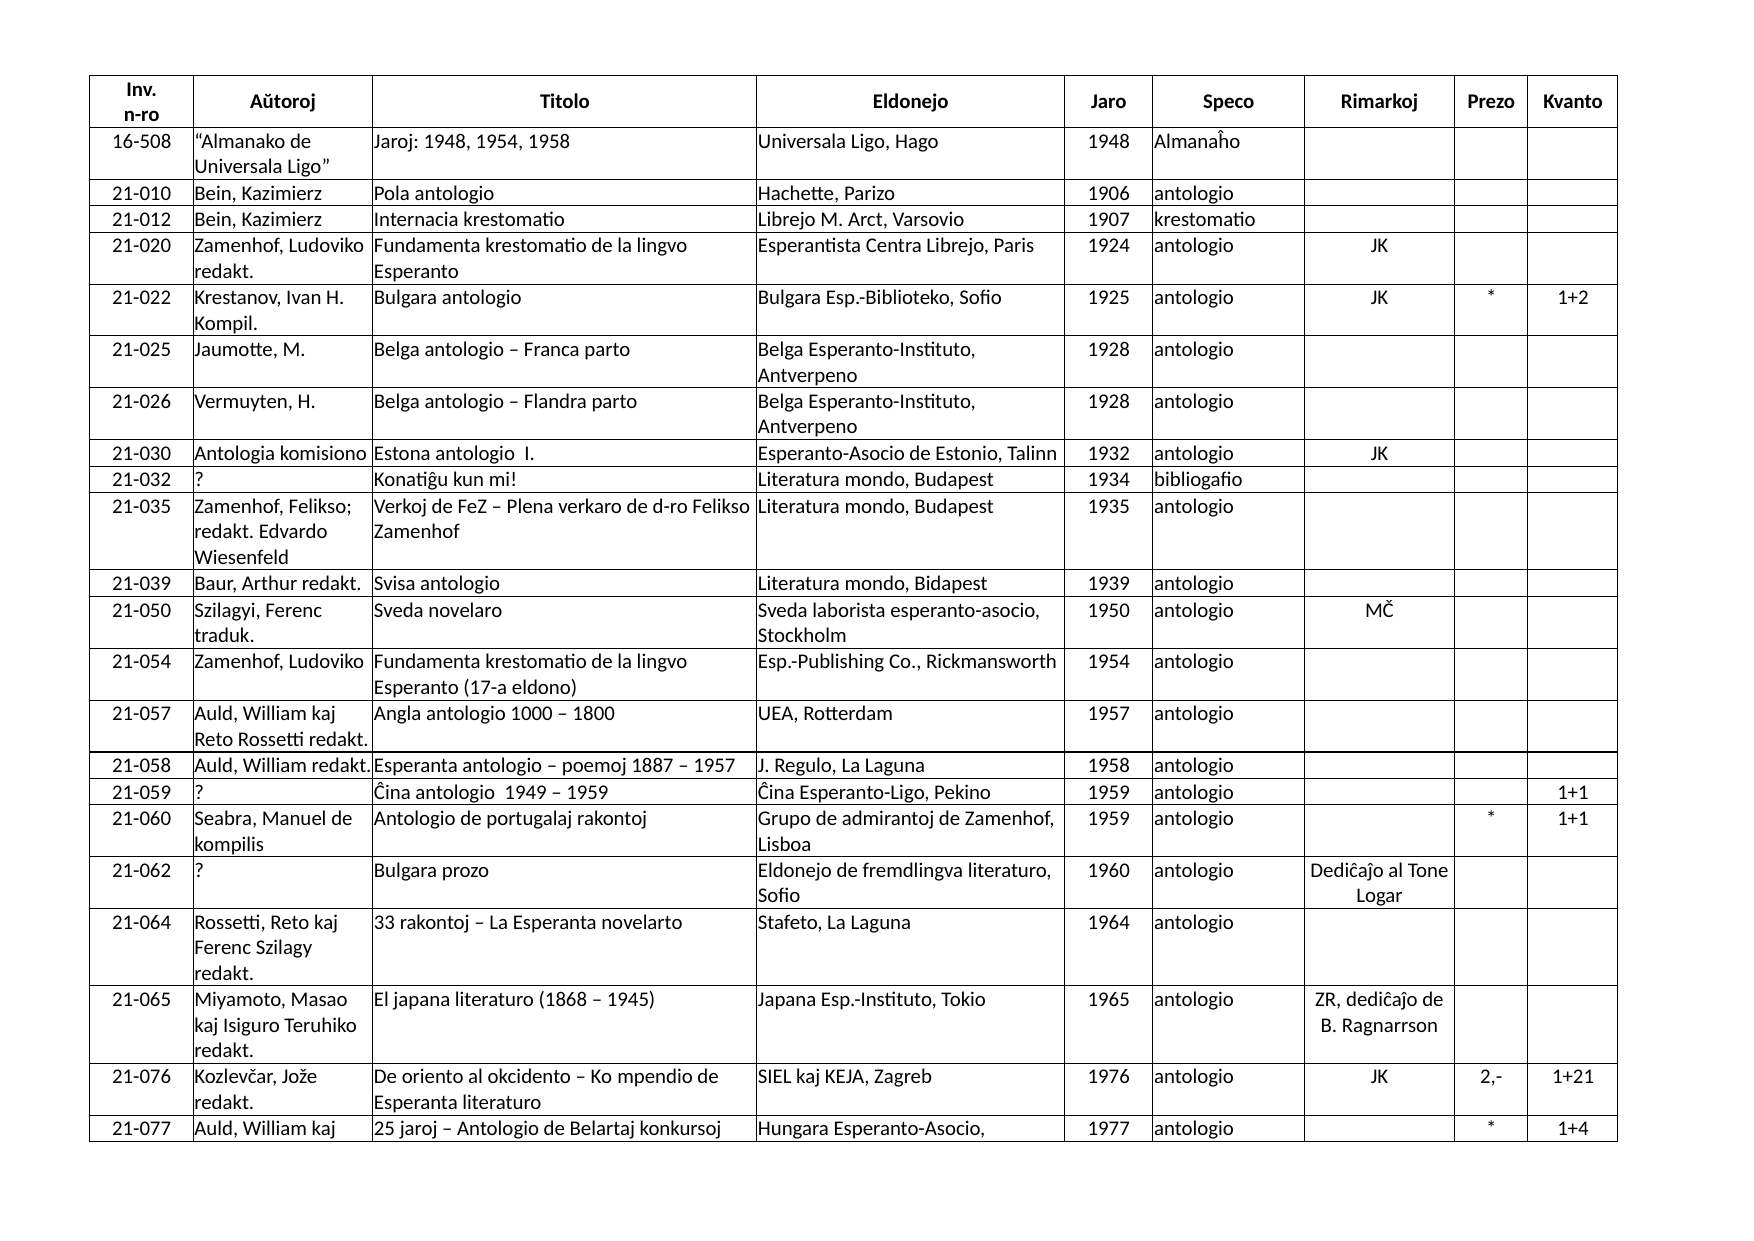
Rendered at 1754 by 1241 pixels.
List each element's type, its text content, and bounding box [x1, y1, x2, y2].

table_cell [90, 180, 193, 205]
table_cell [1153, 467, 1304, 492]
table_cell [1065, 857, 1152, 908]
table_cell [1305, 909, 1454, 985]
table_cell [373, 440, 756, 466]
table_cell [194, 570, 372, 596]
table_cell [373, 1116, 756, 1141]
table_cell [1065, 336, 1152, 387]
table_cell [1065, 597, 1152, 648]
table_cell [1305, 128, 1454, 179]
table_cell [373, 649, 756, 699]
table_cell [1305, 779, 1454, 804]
table_header Prezo [1455, 76, 1527, 127]
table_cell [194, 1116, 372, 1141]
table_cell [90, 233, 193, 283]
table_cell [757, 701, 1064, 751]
table_header Rimarkoj [1305, 76, 1454, 127]
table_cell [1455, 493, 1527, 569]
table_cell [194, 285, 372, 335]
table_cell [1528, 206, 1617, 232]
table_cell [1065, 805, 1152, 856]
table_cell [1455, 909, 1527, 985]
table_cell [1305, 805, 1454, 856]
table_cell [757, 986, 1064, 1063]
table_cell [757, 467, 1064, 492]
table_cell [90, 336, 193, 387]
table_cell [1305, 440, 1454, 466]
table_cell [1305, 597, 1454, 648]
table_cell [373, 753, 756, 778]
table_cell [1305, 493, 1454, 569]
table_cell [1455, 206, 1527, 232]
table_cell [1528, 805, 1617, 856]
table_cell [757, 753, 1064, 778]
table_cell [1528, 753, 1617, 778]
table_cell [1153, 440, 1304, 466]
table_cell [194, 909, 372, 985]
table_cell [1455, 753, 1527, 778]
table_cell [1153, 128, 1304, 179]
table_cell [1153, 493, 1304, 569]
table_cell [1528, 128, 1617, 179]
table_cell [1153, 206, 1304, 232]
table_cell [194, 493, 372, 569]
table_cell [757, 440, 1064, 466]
table_header Aŭtoroj [194, 76, 372, 127]
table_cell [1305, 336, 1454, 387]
table_header Speco [1153, 76, 1304, 127]
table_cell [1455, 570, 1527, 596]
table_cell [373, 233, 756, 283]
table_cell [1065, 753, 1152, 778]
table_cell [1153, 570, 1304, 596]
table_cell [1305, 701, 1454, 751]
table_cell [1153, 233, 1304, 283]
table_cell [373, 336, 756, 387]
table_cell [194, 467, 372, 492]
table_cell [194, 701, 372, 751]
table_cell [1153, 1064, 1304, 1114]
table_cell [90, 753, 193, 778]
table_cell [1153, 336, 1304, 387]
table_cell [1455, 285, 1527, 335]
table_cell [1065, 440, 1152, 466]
table_header Jaro [1065, 76, 1152, 127]
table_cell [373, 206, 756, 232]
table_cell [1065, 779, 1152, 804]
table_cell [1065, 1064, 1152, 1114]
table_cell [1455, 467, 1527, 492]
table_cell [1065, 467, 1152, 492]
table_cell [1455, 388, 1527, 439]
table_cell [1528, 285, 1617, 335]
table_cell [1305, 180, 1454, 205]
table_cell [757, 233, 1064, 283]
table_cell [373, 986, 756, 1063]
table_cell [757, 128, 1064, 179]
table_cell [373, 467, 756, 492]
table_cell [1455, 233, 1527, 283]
table_header Titolo [373, 76, 756, 127]
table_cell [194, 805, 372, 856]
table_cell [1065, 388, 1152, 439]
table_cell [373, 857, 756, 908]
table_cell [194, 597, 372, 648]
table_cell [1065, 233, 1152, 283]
table_header Inv. n-ro [90, 76, 193, 127]
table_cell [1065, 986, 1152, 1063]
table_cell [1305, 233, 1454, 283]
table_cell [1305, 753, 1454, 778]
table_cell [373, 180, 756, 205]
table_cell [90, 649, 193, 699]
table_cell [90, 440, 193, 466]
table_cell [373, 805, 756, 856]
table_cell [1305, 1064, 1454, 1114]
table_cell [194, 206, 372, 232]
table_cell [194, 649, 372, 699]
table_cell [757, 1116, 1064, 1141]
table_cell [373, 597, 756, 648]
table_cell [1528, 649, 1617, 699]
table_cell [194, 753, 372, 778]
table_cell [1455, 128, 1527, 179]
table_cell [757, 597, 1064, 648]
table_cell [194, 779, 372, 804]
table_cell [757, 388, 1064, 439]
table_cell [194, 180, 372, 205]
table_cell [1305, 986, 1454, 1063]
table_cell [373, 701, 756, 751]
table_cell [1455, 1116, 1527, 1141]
table_header Eldonejo [757, 76, 1064, 127]
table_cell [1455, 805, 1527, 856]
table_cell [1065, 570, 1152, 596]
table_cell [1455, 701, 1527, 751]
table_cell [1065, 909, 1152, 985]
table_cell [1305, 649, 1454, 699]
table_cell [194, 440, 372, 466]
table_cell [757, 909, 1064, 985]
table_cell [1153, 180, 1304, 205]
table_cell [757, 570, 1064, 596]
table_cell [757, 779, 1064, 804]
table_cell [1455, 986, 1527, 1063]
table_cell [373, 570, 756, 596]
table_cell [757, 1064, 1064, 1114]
table_header Kvanto [1528, 76, 1617, 127]
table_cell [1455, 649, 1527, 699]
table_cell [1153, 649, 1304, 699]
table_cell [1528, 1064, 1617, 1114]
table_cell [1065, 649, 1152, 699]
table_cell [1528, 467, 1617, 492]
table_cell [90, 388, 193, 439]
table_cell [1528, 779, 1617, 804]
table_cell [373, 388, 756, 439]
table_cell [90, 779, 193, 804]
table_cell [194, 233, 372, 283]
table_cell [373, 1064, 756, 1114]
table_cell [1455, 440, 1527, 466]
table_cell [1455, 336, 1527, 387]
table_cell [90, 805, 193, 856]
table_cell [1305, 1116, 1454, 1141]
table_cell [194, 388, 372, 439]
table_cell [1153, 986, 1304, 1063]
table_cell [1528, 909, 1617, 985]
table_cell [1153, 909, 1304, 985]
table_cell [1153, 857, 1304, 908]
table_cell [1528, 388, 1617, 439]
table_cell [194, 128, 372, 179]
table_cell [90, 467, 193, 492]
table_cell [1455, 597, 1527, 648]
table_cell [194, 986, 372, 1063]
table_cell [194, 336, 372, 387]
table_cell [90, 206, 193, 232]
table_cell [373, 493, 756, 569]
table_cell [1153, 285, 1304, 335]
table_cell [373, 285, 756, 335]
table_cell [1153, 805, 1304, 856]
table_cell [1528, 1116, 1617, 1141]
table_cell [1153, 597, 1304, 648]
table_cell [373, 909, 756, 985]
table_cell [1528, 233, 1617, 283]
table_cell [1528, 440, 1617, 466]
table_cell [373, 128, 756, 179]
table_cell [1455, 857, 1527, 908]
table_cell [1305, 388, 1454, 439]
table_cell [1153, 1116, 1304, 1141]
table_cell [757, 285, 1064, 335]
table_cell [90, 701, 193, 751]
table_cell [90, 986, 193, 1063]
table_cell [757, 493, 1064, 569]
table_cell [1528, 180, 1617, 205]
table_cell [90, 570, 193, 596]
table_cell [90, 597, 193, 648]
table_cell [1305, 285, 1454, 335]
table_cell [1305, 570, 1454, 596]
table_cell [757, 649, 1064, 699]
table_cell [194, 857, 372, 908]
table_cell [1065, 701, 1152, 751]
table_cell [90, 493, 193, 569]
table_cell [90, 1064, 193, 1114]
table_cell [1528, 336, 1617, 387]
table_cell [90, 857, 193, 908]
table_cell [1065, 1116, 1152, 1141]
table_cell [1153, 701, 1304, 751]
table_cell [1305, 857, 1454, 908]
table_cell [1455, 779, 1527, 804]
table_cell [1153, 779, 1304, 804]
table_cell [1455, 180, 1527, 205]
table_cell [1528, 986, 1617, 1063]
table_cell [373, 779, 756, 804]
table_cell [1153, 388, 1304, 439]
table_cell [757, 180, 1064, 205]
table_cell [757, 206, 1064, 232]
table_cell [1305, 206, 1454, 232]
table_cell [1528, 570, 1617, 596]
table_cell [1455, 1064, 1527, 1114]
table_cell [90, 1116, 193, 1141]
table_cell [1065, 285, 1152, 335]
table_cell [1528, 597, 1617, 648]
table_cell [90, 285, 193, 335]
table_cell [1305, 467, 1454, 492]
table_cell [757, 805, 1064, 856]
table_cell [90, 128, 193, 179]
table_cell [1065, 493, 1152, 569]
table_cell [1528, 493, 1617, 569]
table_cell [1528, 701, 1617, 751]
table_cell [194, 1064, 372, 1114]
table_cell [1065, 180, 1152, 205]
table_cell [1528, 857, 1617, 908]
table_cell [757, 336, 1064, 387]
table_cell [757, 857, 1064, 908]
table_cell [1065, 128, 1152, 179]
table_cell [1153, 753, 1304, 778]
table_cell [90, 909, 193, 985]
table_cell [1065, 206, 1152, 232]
